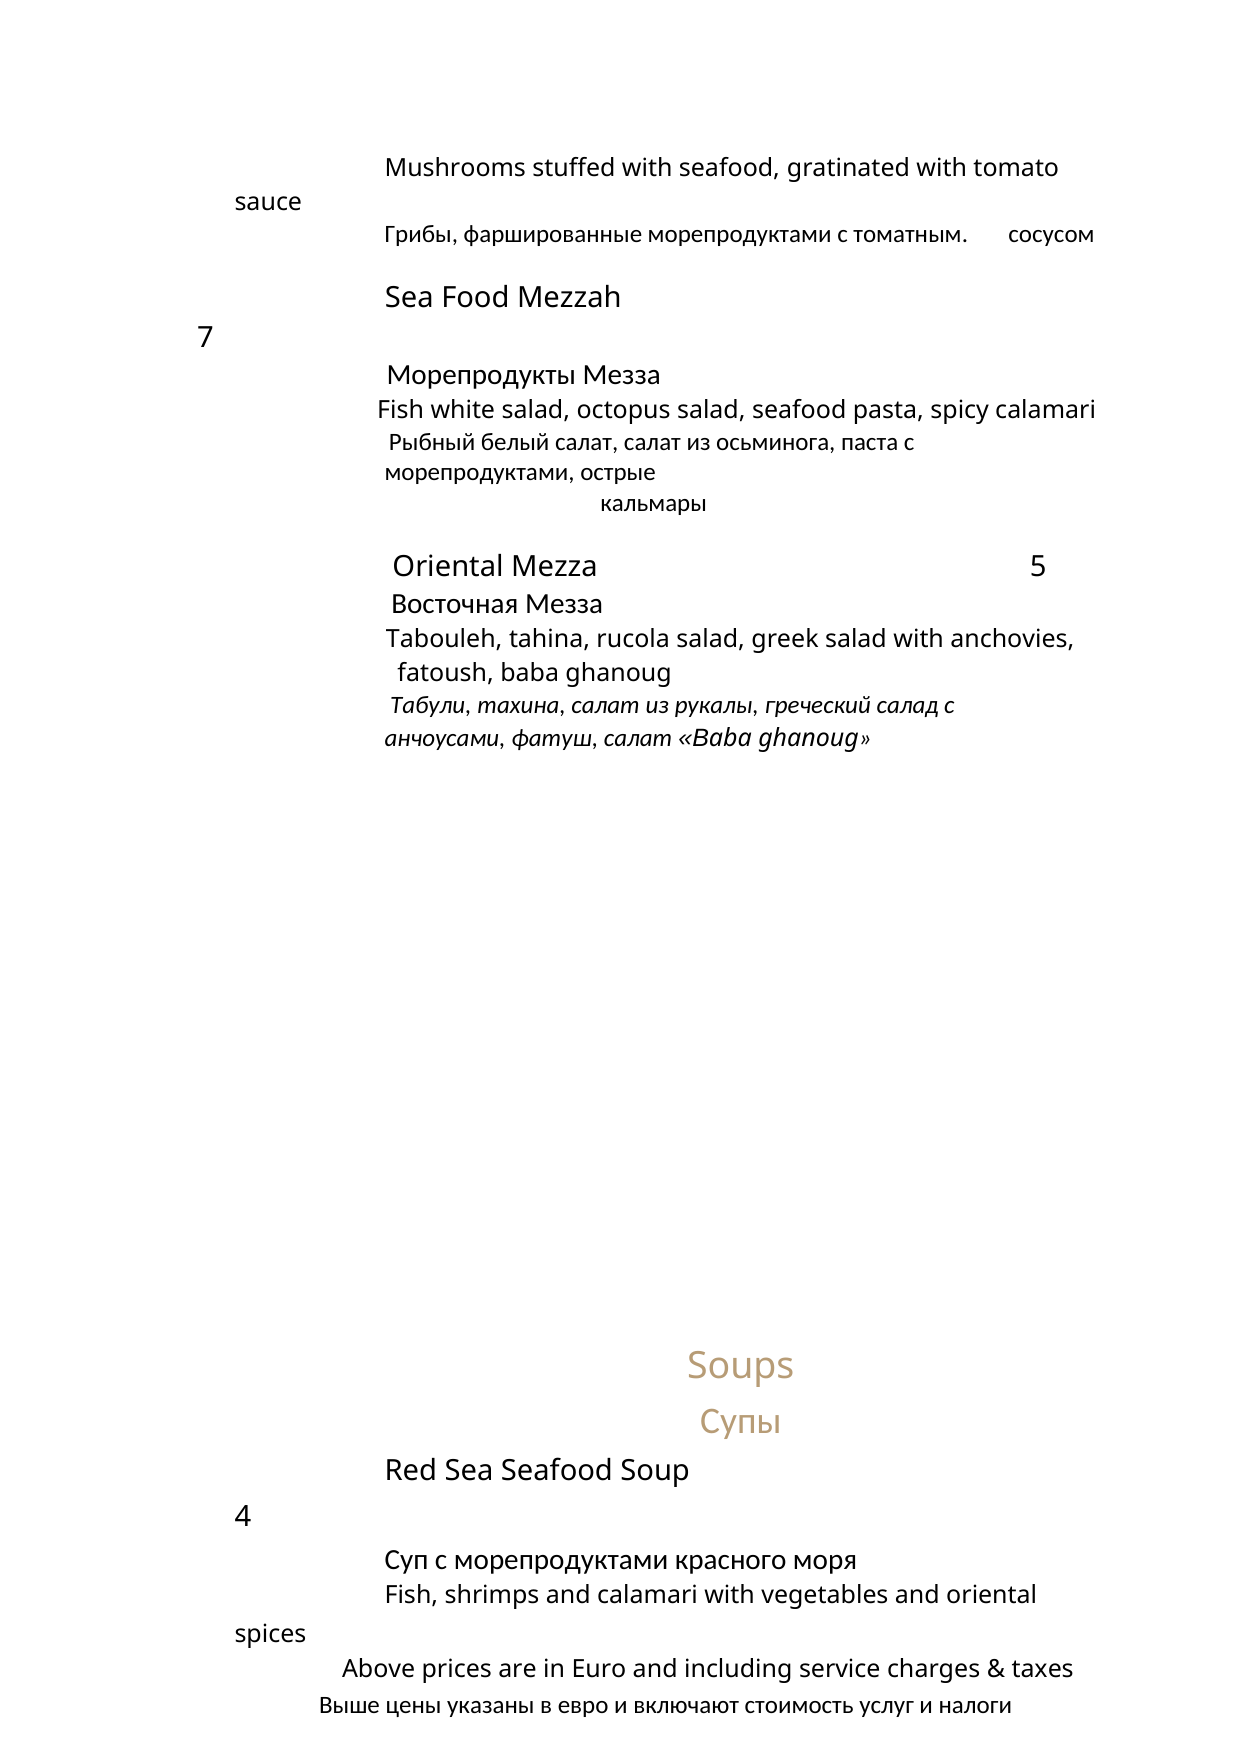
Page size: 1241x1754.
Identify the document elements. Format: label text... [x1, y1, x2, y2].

text fatoush, baba ghanoug [234, 655, 1097, 689]
text Tabouleh, tahina, rucola salad, greek salad with anchovies, [197, 621, 1097, 655]
text Суп с морепродуктами красного моря [234, 1541, 1097, 1576]
text Fish, shrimps and calamari with vegetables and oriental spices [234, 1576, 1097, 1649]
text Oriental Mezza 5 [197, 546, 1097, 585]
text Pыбный белый салат, салат из осьминога, паста с морепродуктами, острые [384, 426, 1097, 487]
text Soups [234, 1338, 1097, 1389]
text Супы [234, 1397, 1097, 1443]
text Red Sea Seafood Soup 4 [234, 1449, 1097, 1535]
text Fish white salad, octopus salad, seafood pasta, spicy calamari [234, 392, 1097, 426]
text Морепродукты Мезза [197, 356, 1097, 392]
text Грибы, фаршированные морепродуктами с томатным. сосусом [384, 218, 1097, 249]
text Sea Food Mezzah 7 [197, 277, 1097, 356]
text кальмары [394, 487, 1097, 517]
text Табули, тахина, салат из рукалы, греческий салад с анчоусами, фатуш, салат «Baba ghanoug» [384, 689, 1097, 754]
text Восточная Мезза [234, 585, 1097, 621]
text Mushrooms stuffed with seafood, gratinated with tomato sauce [234, 150, 1097, 218]
